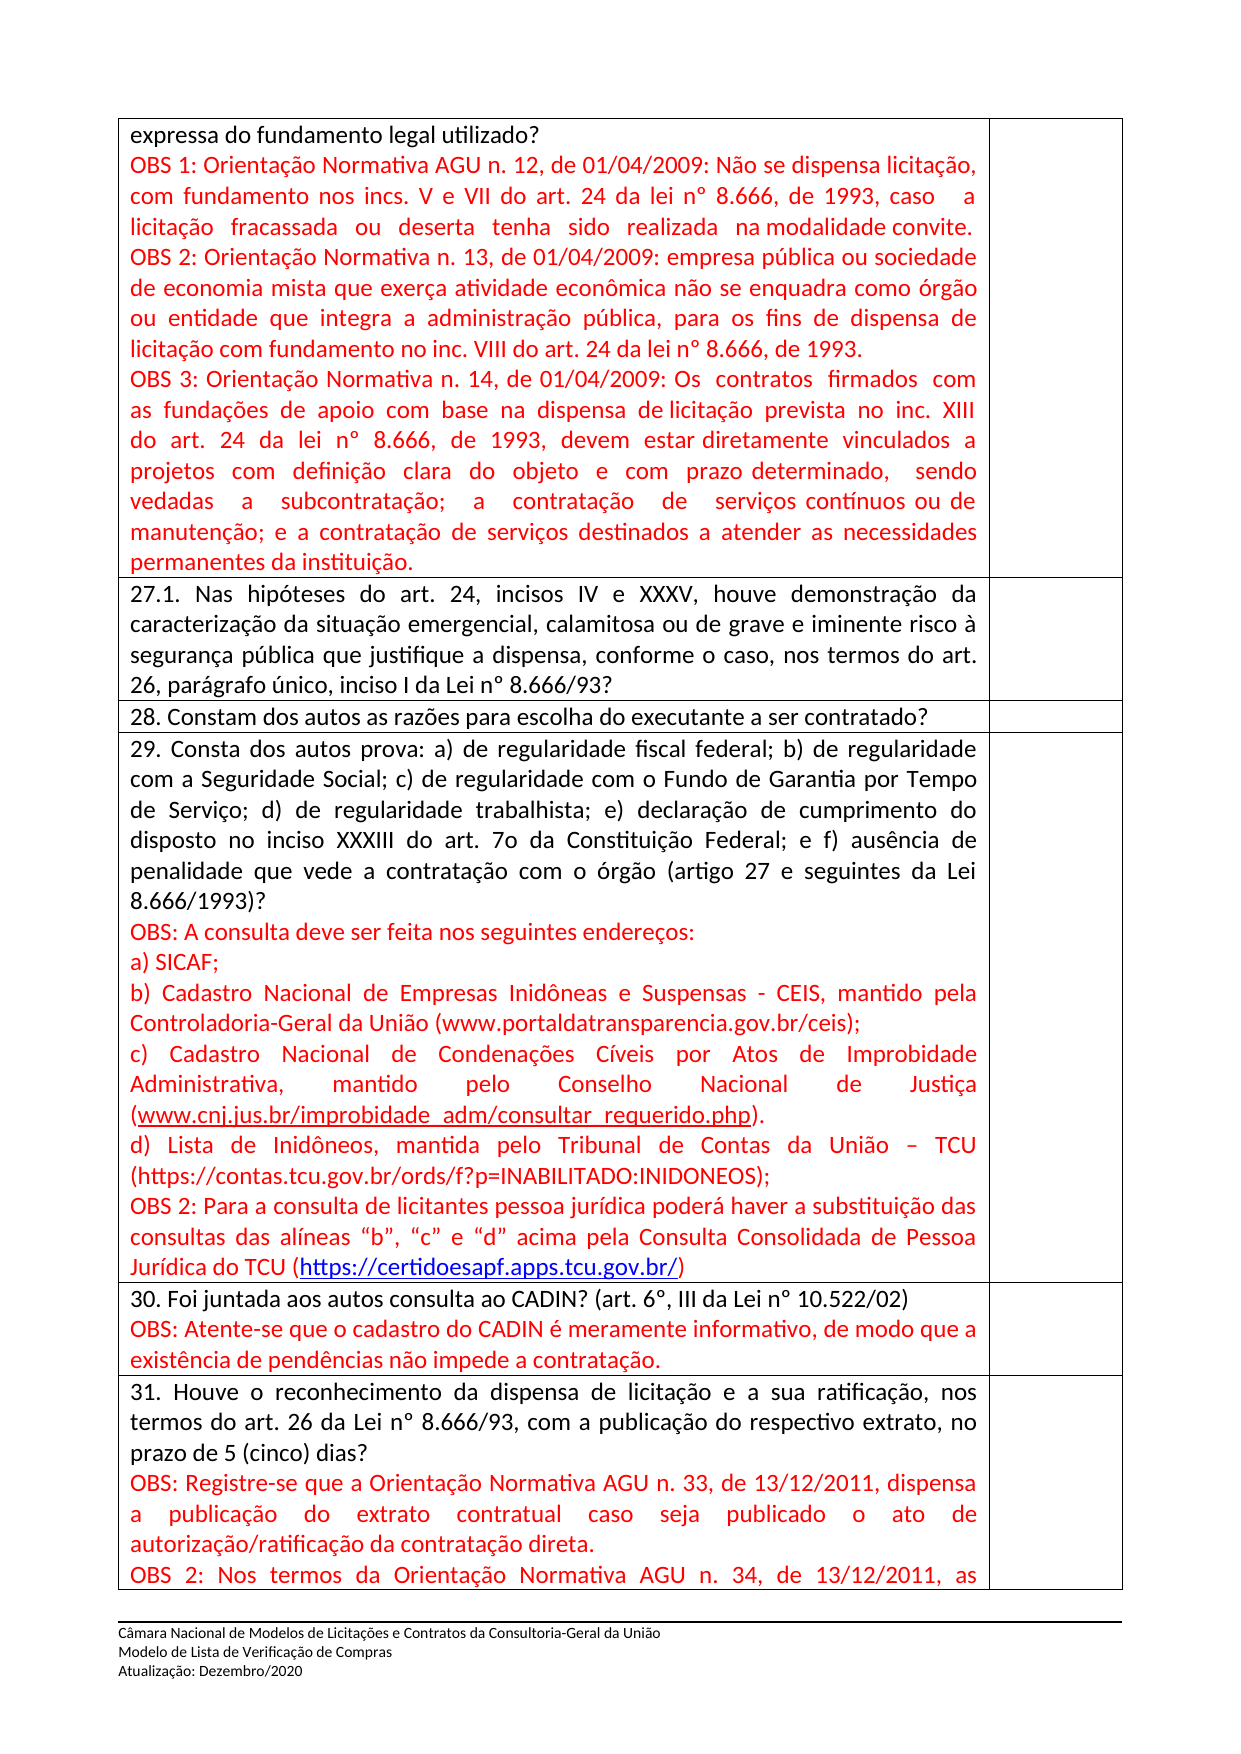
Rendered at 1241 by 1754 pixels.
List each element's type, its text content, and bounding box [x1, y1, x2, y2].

table_cell [990, 701, 1122, 732]
table_cell 30. Foi juntada aos autos consulta ao CADIN? (art. 6º, III da Lei nº 10.522/02) OBS: Atente-se que o cadastro do CADIN é meramente informativo, de modo que a existência de pendências não impede a contratação. [119, 1283, 989, 1375]
table_cell [990, 119, 1122, 577]
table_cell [119, 119, 989, 577]
table_cell 28. Constam dos autos as razões para escolha do executante a ser contratado? [119, 701, 989, 732]
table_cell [119, 1376, 989, 1589]
table_cell [990, 1376, 1122, 1589]
table_cell 27.1. Nas hipóteses do art. 24, incisos IV e XXXV, houve demonstração da caracterização da situação emergencial, calamitosa ou de grave e iminente risco à segurança pública que justifique a dispensa, conforme o caso, nos termos do art. 26, parágrafo único, inciso I da Lei nº 8.666/93? [119, 578, 989, 700]
table_cell [990, 1283, 1122, 1375]
table_cell [990, 578, 1122, 700]
table_cell 29. Consta dos autos prova: a) de regularidade fiscal federal; b) de regularidade com a Seguridade Social; c) de regularidade com o Fundo de Garantia por Tempo de Serviço; d) de regularidade trabalhista; e) declaração de cumprimento do disposto no inciso XXXIII do art. 7o da Constituição Federal; e f) ausência de penalidade que vede a contratação com o órgão (artigo 27 e seguintes da Lei 8.666/1993)? OBS: A consulta deve ser feita nos seguintes endereços: a) SICAF; b) Cadastro Nacional de Empresas Inidôneas e Suspensas - CEIS, mantido pela Controladoria-Geral da União (www.portaldatransparencia.gov.br/ceis); c) Cadastro Nacional de Condenações Cíveis por Atos de Improbidade Administrativa, mantido pelo Conselho Nacional de Justiça (www.cnj.jus.br/improbidade_adm/consultar_requerido.php). d) Lista de Inidôneos, mantida pelo Tribunal de Contas da União – TCU (https://contas.tcu.gov.br/ords/f?p=INABILITADO:INIDONEOS); OBS 2: Para a consulta de licitantes pessoa jurídica poderá haver a substituição das consultas das alíneas “b”, “c” e “d” acima pela Consulta Consolidada de Pessoa Jurídica do TCU (https://certidoesapf.apps.tcu.gov.br/) [119, 733, 989, 1282]
table_cell [990, 733, 1122, 1282]
